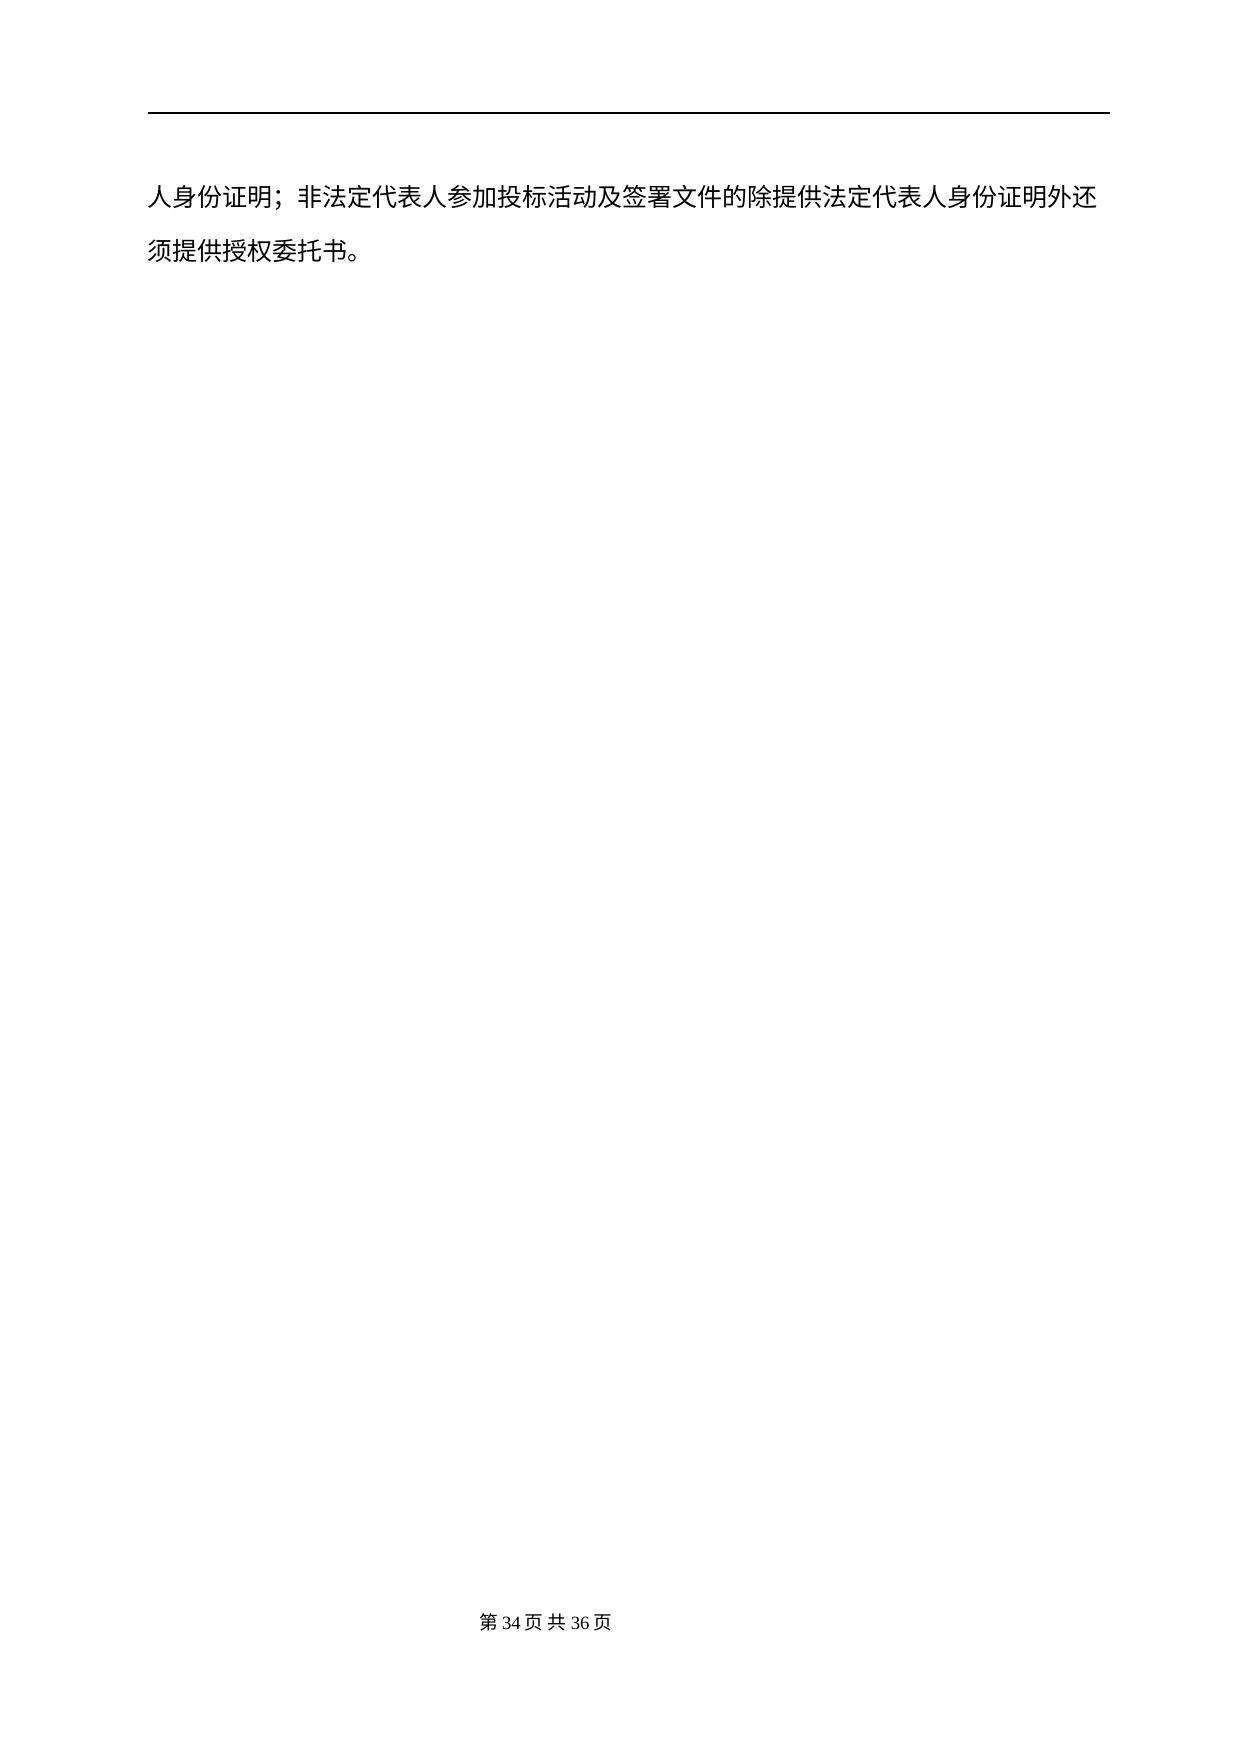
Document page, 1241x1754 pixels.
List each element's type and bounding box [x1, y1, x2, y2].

text [148, 177, 1110, 268]
